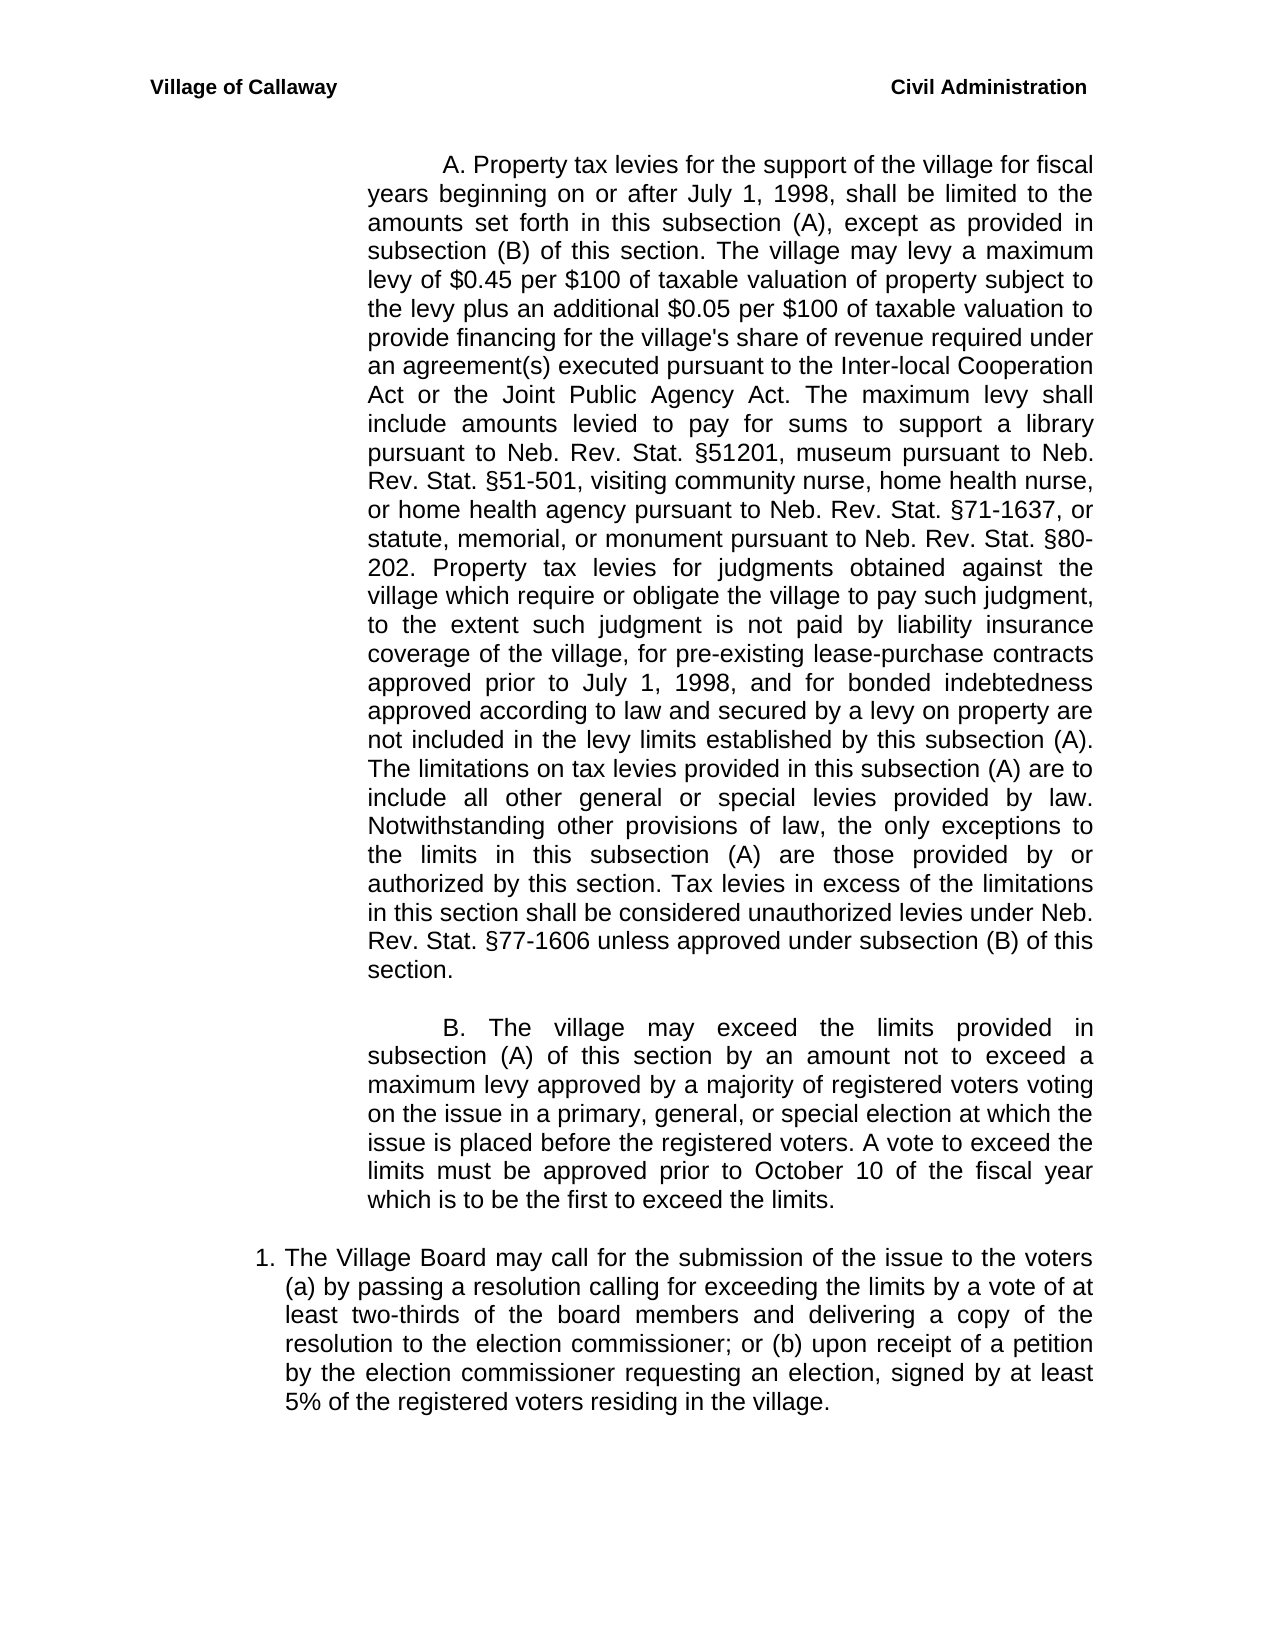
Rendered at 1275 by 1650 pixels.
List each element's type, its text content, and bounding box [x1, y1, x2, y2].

text B. The village may exceed the limits provided in subsection (A) of this section by an amount not to exceed a maximum levy approved by a majority of registered voters voting on the issue in a primary, general, or special election at which the issue is placed before the registered voters. A vote to exceed the limits must be approved prior to October 10 of the fiscal year which is to be the first to exceed the limits. [367, 1012, 1095, 1214]
text A. Property tax levies for the support of the village for fiscal years beginning on or after July 1, 1998, shall be limited to the amounts set forth in this subsection (A), except as provided in subsection (B) of this section. The village may levy a maximum levy of $0.45 per $100 of taxable valuation of property subject to the levy plus an additional $0.05 per $100 of taxable valuation to provide financing for the village's share of revenue required under an agreement(s) executed pursuant to the Inter-local Cooperation Act or the Joint Public Agency Act. The maximum levy shall include amounts levied to pay for sums to support a library pursuant to Neb. Rev. Stat. §51201, museum pursuant to Neb. Rev. Stat. §51-501, visiting community nurse, home health nurse, or home health agency pursuant to Neb. Rev. Stat. §71-1637, or statute, memorial, or monument pursuant to Neb. Rev. Stat. §80-202. Property tax levies for judgments obtained against the village which require or obligate the village to pay such judgment, to the extent such judgment is not paid by liability insurance coverage of the village, for pre-existing lease-purchase contracts approved prior to July 1, 1998, and for bonded indebtedness approved according to law and secured by a levy on property are not included in the levy limits established by this subsection (A). The limitations on tax levies provided in this subsection (A) are to include all other general or special levies provided by law. Notwithstanding other provisions of law, the only exceptions to the limits in this subsection (A) are those provided by or authorized by this section. Tax levies in excess of the limitations in this section shall be considered unauthorized levies under Neb. Rev. Stat. §77-1606 unless approved under subsection (B) of this section. [367, 150, 1095, 984]
text 1. The Village Board may call for the submission of the issue to the voters (a) by passing a resolution calling for exceeding the limits by a vote of at least two-thirds of the board members and delivering a copy of the resolution to the election commissioner; or (b) upon receipt of a petition by the election commissioner requesting an election, signed by at least 5% of the registered voters residing in the village. [255, 1243, 1095, 1415]
